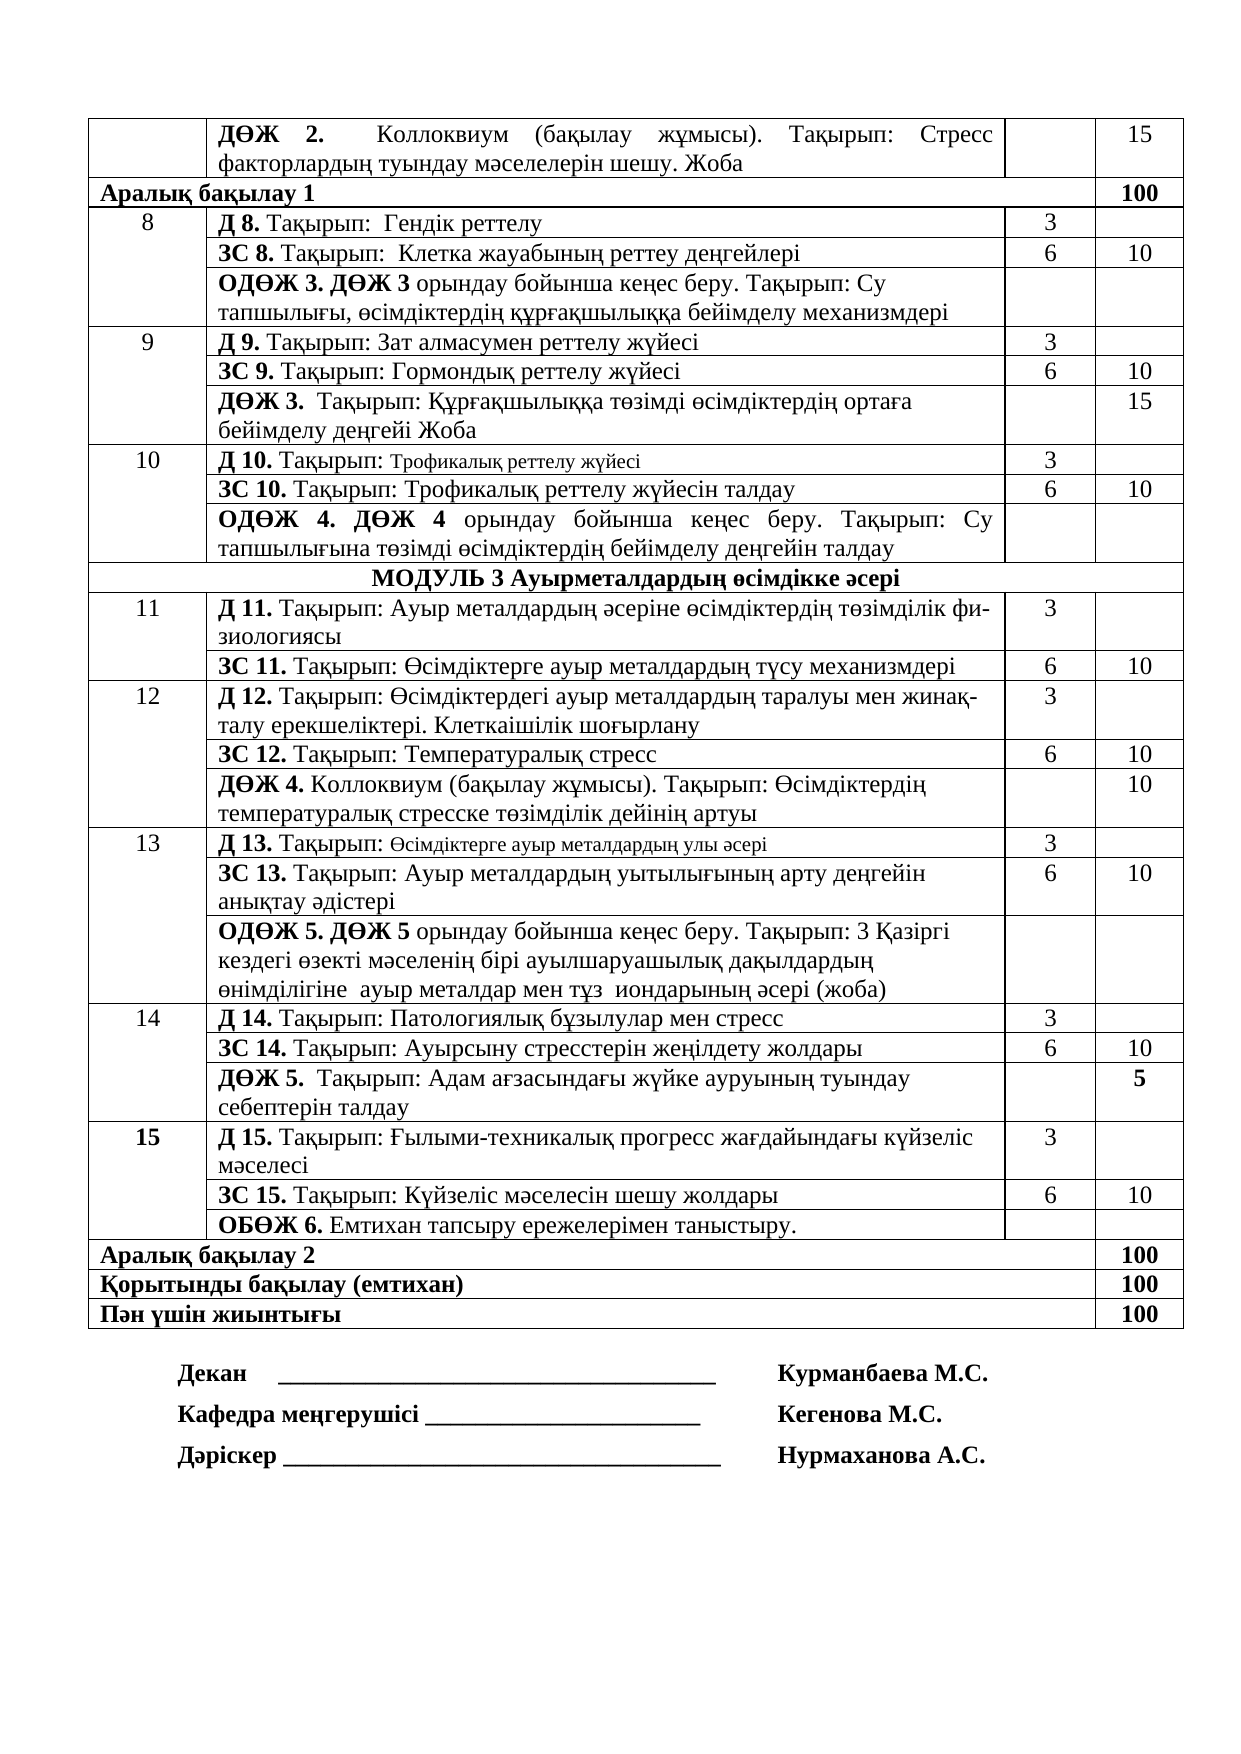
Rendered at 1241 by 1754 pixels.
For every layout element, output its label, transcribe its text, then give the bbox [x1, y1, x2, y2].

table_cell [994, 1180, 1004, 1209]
table_cell 14 [89, 1004, 206, 1121]
table_cell [1006, 916, 1095, 1002]
table_cell 10 [1096, 769, 1183, 827]
table_cell Д 10. Тақырып: Трофикалық реттелу жүйесі [207, 445, 1004, 473]
table_cell ЗС 13. Тақырып: Ауыр металдардың уытылығының арту деңгейін анықтау әдістері [207, 858, 1004, 915]
table_cell [1096, 828, 1183, 857]
table_cell 3 [1006, 828, 1095, 857]
table_cell ОДӨЖ 5. ДӨЖ 5 орындау бойынша кеңес беру. Тақырып: 3 Қазіргі кездегі өзекті мәселенің бірі ауылшаруашылық дақылдардың өнімділігіне ауыр металдар мен тұз иондарының әсері (жоба) [207, 916, 1004, 1002]
table_cell 3 [1006, 593, 1095, 650]
table_cell 15 [1096, 119, 1183, 177]
table_cell Д 15. Тақырып: Ғылыми-техникалық прогресс жағдайындағы күйзеліс мәселесі [207, 1122, 1004, 1179]
table_cell Д 11. Тақырып: Ауыр металдардың әсеріне өсімдіктердің төзімділік физиологиясы [207, 593, 1004, 650]
table_cell Д 14. Тақырып: Патологиялық бұзылулар мен стресс [207, 1004, 1004, 1032]
table_cell [1096, 1210, 1183, 1239]
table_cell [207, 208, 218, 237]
table_cell [1096, 504, 1183, 562]
table_cell 6 [1006, 651, 1095, 680]
table_cell 10 [1096, 238, 1183, 267]
table_cell 9 [89, 327, 206, 444]
table_cell [1096, 208, 1183, 237]
table_cell [1096, 268, 1183, 326]
table_cell 10 [1096, 740, 1183, 768]
table_cell 12 [89, 681, 206, 827]
table_cell [1096, 593, 1183, 650]
text Дәріскер ___________________________________ Нурмаханова А.С. [177, 1440, 1152, 1469]
table_cell Аралық бақылау 1 [89, 178, 1095, 206]
table_cell МОДУЛЬ 3 Ауырметалдардың өсімдікке әсері [89, 563, 1183, 592]
table_cell 5 [1096, 1063, 1183, 1121]
text Кафедра меңгерушісі ______________________ Кегенова М.С. [177, 1399, 1152, 1428]
table_cell [1096, 916, 1183, 1002]
table_cell 15 [1096, 386, 1183, 444]
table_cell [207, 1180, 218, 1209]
table_cell [1006, 504, 1095, 562]
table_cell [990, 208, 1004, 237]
table_cell 3 [1006, 445, 1095, 473]
table_cell [1096, 1122, 1183, 1179]
table_cell Қорытынды бақылау (емтихан) [89, 1270, 1095, 1298]
table_cell ДӨЖ 5. Тақырып: Адам ағзасындағы жүйке ауруының туындау себептерін талдау [207, 1063, 1004, 1121]
table_cell [1096, 445, 1183, 473]
table_cell 10 [1096, 475, 1183, 503]
table_cell 100 [1096, 1299, 1183, 1328]
table_cell 3 [1006, 1004, 1095, 1032]
table_cell 10 [1096, 356, 1183, 385]
table_cell [1096, 681, 1183, 738]
table_cell [1006, 769, 1095, 827]
table_cell ЗС 10. Тақырып: Трофикалық реттелу жүйесін талдау [207, 475, 1004, 503]
table_cell [1006, 119, 1095, 177]
table_cell 6 [1006, 475, 1095, 503]
table_cell ОБӨЖ 6. Емтихан тапсыру ережелерімен таныстыру. [207, 1210, 1004, 1239]
table_cell 8 [89, 208, 206, 326]
table_cell [1006, 1063, 1095, 1121]
table_cell ЗС 12. Тақырып: Температуралық стресс [207, 740, 1004, 768]
table_cell Аралық бақылау 2 [89, 1240, 1095, 1268]
table_cell 10 [89, 445, 206, 562]
table_cell 3 [1006, 681, 1095, 738]
table_cell 15 [89, 1122, 206, 1239]
table_cell [1006, 268, 1095, 326]
table_cell 10 [1096, 1033, 1183, 1062]
table_cell 13 [89, 828, 206, 1002]
table_cell 100 [1096, 1240, 1183, 1268]
table_cell 6 [1006, 858, 1095, 915]
table_cell ЗС 11. Тақырып: Өсімдіктерге ауыр металдардың түсу механизмдері [207, 651, 1004, 680]
table_cell Д 12. Тақырып: Өсімдіктердегі ауыр металдардың таралуы мен жинақталу ерекшеліктері. Клеткаішілік шоғырлану [207, 681, 1004, 738]
text Декан ___________________________________ Курманбаева М.С. [177, 1358, 1152, 1387]
table_cell Д 13. Тақырып: Өсімдіктерге ауыр металдардың улы әсері [207, 828, 1004, 857]
table_cell ОДӨЖ 3. ДӨЖ 3 орындау бойынша кеңес беру. Тақырып: Су тапшылығы, өсімдіктердің құрғақшылыққа бейімделу механизмдері [207, 268, 1004, 326]
table_cell ДӨЖ 4. Коллоквиум (бақылау жұмысы). Тақырып: Өсімдіктердің температуралық стресске төзімділік дейінің артуы [207, 769, 1004, 827]
table_cell [1006, 386, 1095, 444]
table_cell ЗС 14. Тақырып: Ауырсыну стресстерін жеңілдету жолдары [207, 1033, 1004, 1062]
table_cell ЗС 8. Тақырып: Клетка жауабының реттеу деңгейлері [207, 238, 1004, 267]
table_cell ДӨЖ 2. Коллоквиум (бақылау жұмысы). Тақырып: Стресс факторлардың туындау мәселелерін шешу. Жоба [207, 119, 1004, 177]
table_cell Д 9. Тақырып: Зат алмасумен реттелу жүйесі [207, 327, 1004, 355]
table_cell ДӨЖ 3. Тақырып: Құрғақшылыққа төзімді өсімдіктердің ортаға бейімделу деңгейі Жоба [207, 386, 1004, 444]
table_cell 3 [1006, 208, 1095, 237]
table_cell 6 [1006, 238, 1095, 267]
table_cell 11 [89, 593, 206, 680]
table_cell 3 [1006, 1122, 1095, 1179]
table_cell 100 [1096, 1270, 1183, 1298]
table_cell [1096, 327, 1183, 355]
table_cell 10 [1096, 1180, 1183, 1209]
table_cell 10 [1096, 858, 1183, 915]
table_cell 10 [1096, 651, 1183, 680]
table_cell ЗС 9. Тақырып: Гoрмондық реттелу жүйесі [207, 356, 1004, 385]
table_cell Пән үшін жиынтығы [89, 1299, 1095, 1328]
table_cell 100 [1096, 178, 1183, 206]
table_cell 6 [1006, 1033, 1095, 1062]
table_cell [1096, 1004, 1183, 1032]
table_cell 3 [1006, 327, 1095, 355]
table_cell 6 [1006, 1180, 1095, 1209]
table_cell [1006, 1210, 1095, 1239]
table_cell 6 [1006, 740, 1095, 768]
table_cell ОДӨЖ 4. ДӨЖ 4 орындау бойынша кеңес беру. Тақырып: Су тапшылығына төзімді өсімдіктердің бейімделу деңгейін талдау [207, 504, 1004, 562]
table_cell 6 [1006, 356, 1095, 385]
